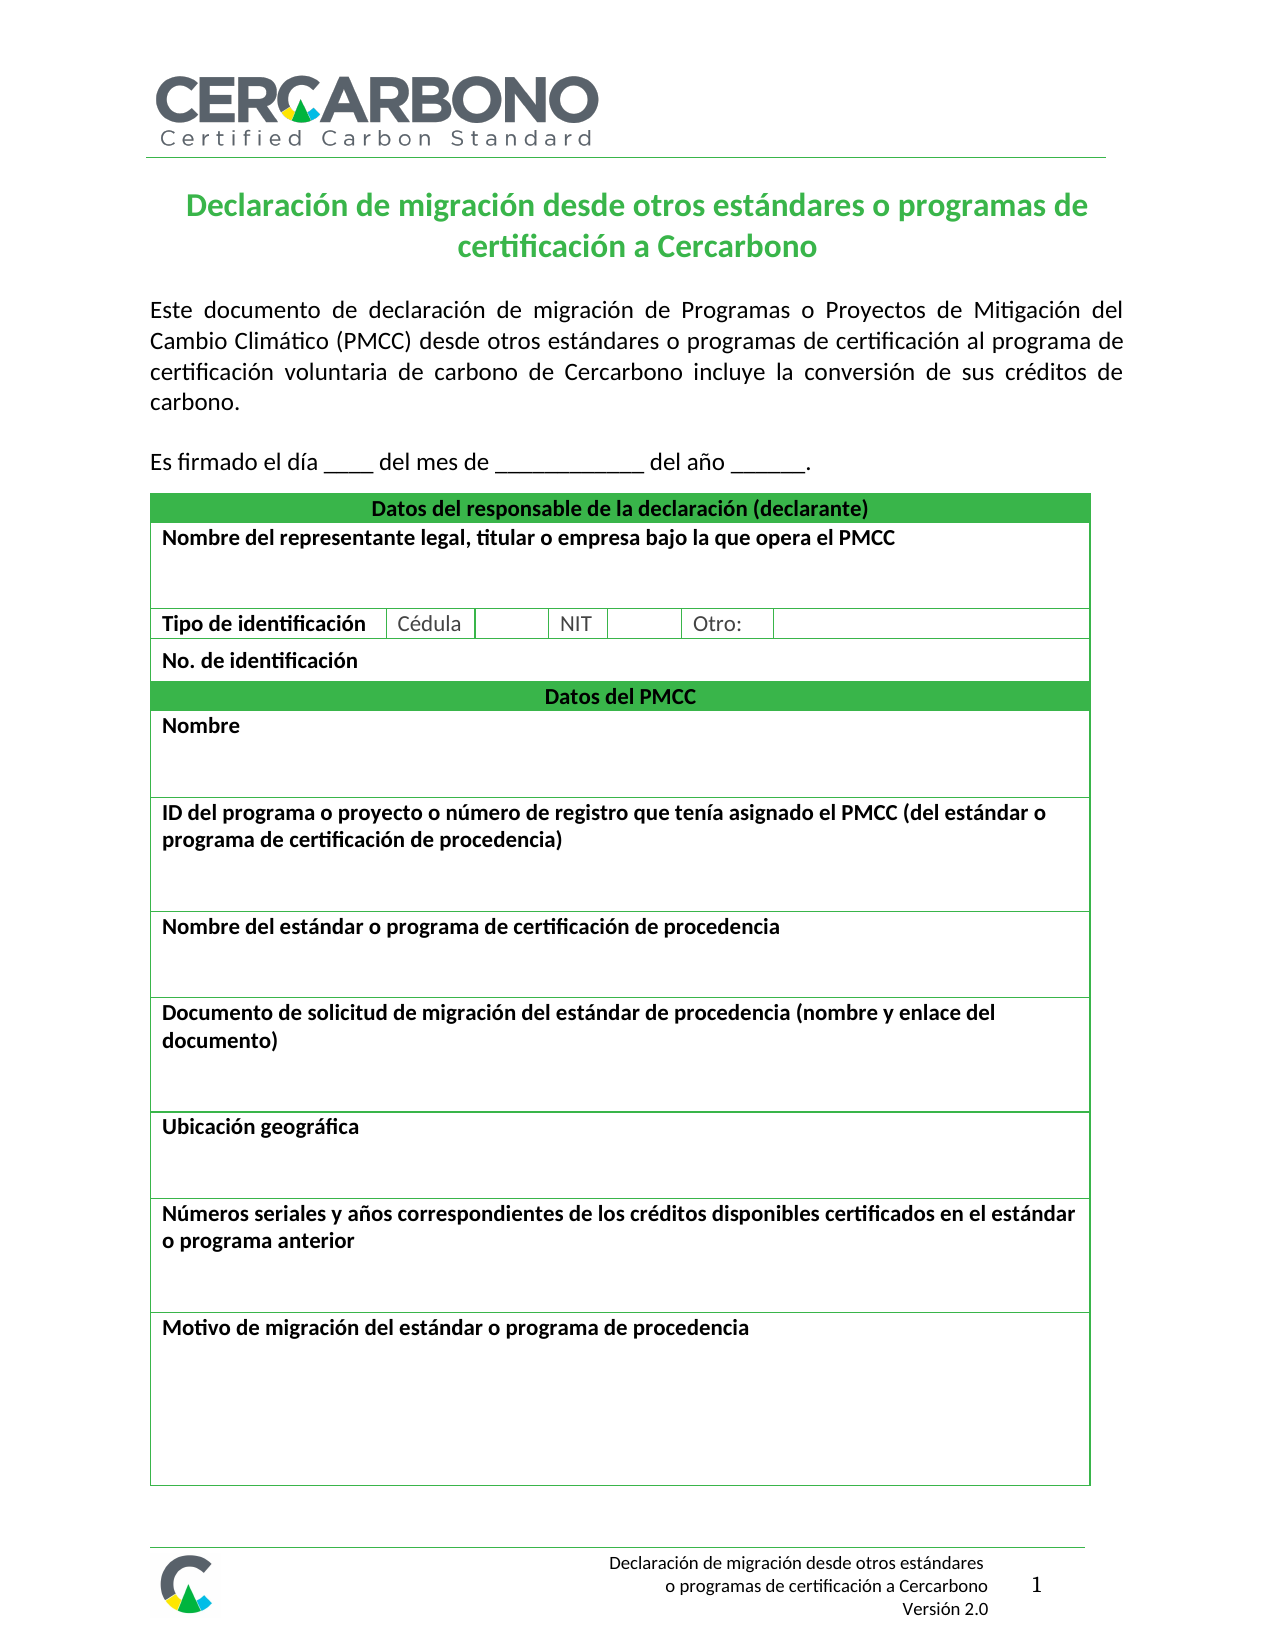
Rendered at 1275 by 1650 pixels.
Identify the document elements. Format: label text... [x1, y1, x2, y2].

picture [150, 1553, 222, 1618]
table_cell No. de identificación [151, 639, 1089, 681]
table_cell Nombre del estándar o programa de certificación de procedencia [151, 912, 1089, 997]
table_cell Documento de solicitud de migración del estándar de procedencia (nombre y enlace del documento) [151, 998, 1089, 1111]
table_cell Nombre [151, 711, 1089, 797]
table_cell Tipo de identificación [151, 609, 386, 637]
table_cell Otro: [682, 609, 773, 637]
table_cell Datos del PMCC [151, 682, 1089, 710]
table_cell [476, 609, 548, 637]
table_cell [608, 609, 681, 637]
table_cell Nombre del representante legal, titular o empresa bajo la que opera el PMCC [151, 523, 1089, 608]
table_cell Ubicación geográfica [151, 1113, 1089, 1198]
table_cell Cédula [387, 609, 474, 637]
table_cell ID del programa o proyecto o número de registro que tenía asignado el PMCC (del estándar o programa de certificación de procedencia) [151, 798, 1089, 911]
table_header Datos del responsable de la declaración (declarante) [151, 494, 1089, 522]
table_cell NIT [549, 609, 607, 637]
table_cell Números seriales y años correspondientes de los créditos disponibles certificados en el estándar o programa anterior [151, 1199, 1089, 1312]
text Este documento de declaración de migración de Programas o Proyectos de Mitigación del Cambio Climático (PMCC) desde otros estándares o programas de certificación al programa de certificación voluntaria de carbono de Cercarbono incluye la conversión de sus créditos de carbono. [150, 294, 1125, 417]
table_cell [774, 609, 1089, 637]
text Declaración de migración desde otros estándares o programas de certificación a Cercarbono [150, 184, 1125, 265]
table_cell Motivo de migración del estándar o programa de procedencia [151, 1313, 1089, 1484]
text Es firmado el día ____ del mes de ____________ del año ______. [150, 446, 1125, 476]
picture [152, 67, 601, 151]
